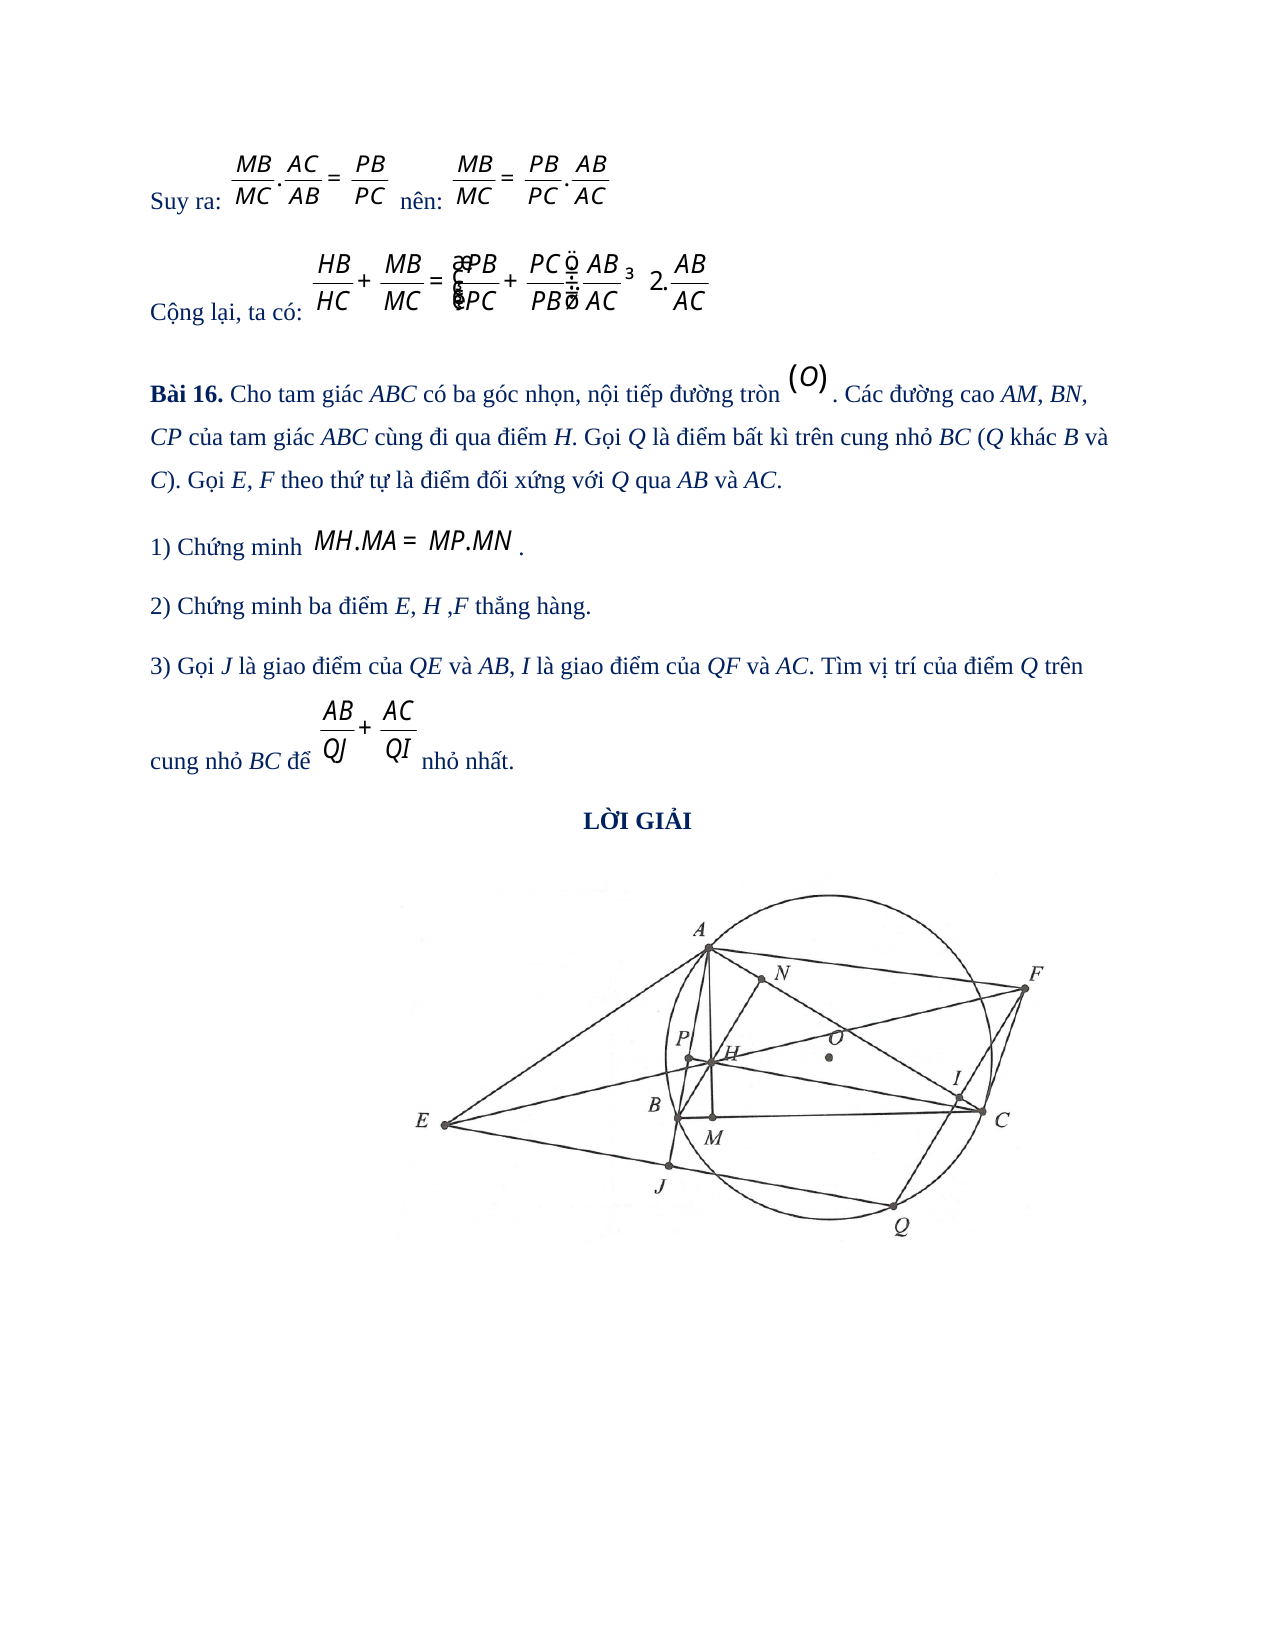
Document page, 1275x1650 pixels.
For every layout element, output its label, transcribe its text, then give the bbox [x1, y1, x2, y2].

text LỜI GIẢI [150, 806, 1125, 834]
text 1) Chứng minh . [150, 525, 1125, 560]
text Suy ra: nên: [150, 150, 1125, 215]
picture [393, 870, 1055, 1243]
text 3) Gọi J là giao điểm của QE và AB, I là giao điểm của QF và AC. Tìm vị trí của điểm Q trên cung nhỏ BC để nhỏ nhất. [150, 651, 1125, 775]
text Bài 16. Cho tam giác ABC có ba góc nhọn, nội tiếp đường tròn . Các đường cao AM, BN, CP của tam giác ABC cùng đi qua điểm H. Gọi Q là điểm bất kì trên cung nhỏ BC (Q khác B và C). Gọi E, F theo thứ tự là điểm đối xứng với Q qua AB và AC. [150, 357, 1125, 494]
text Cộng lại, ta có: [150, 246, 1125, 326]
text 2) Chứng minh ba điểm E, H ,F thẳng hàng. [150, 591, 1125, 620]
